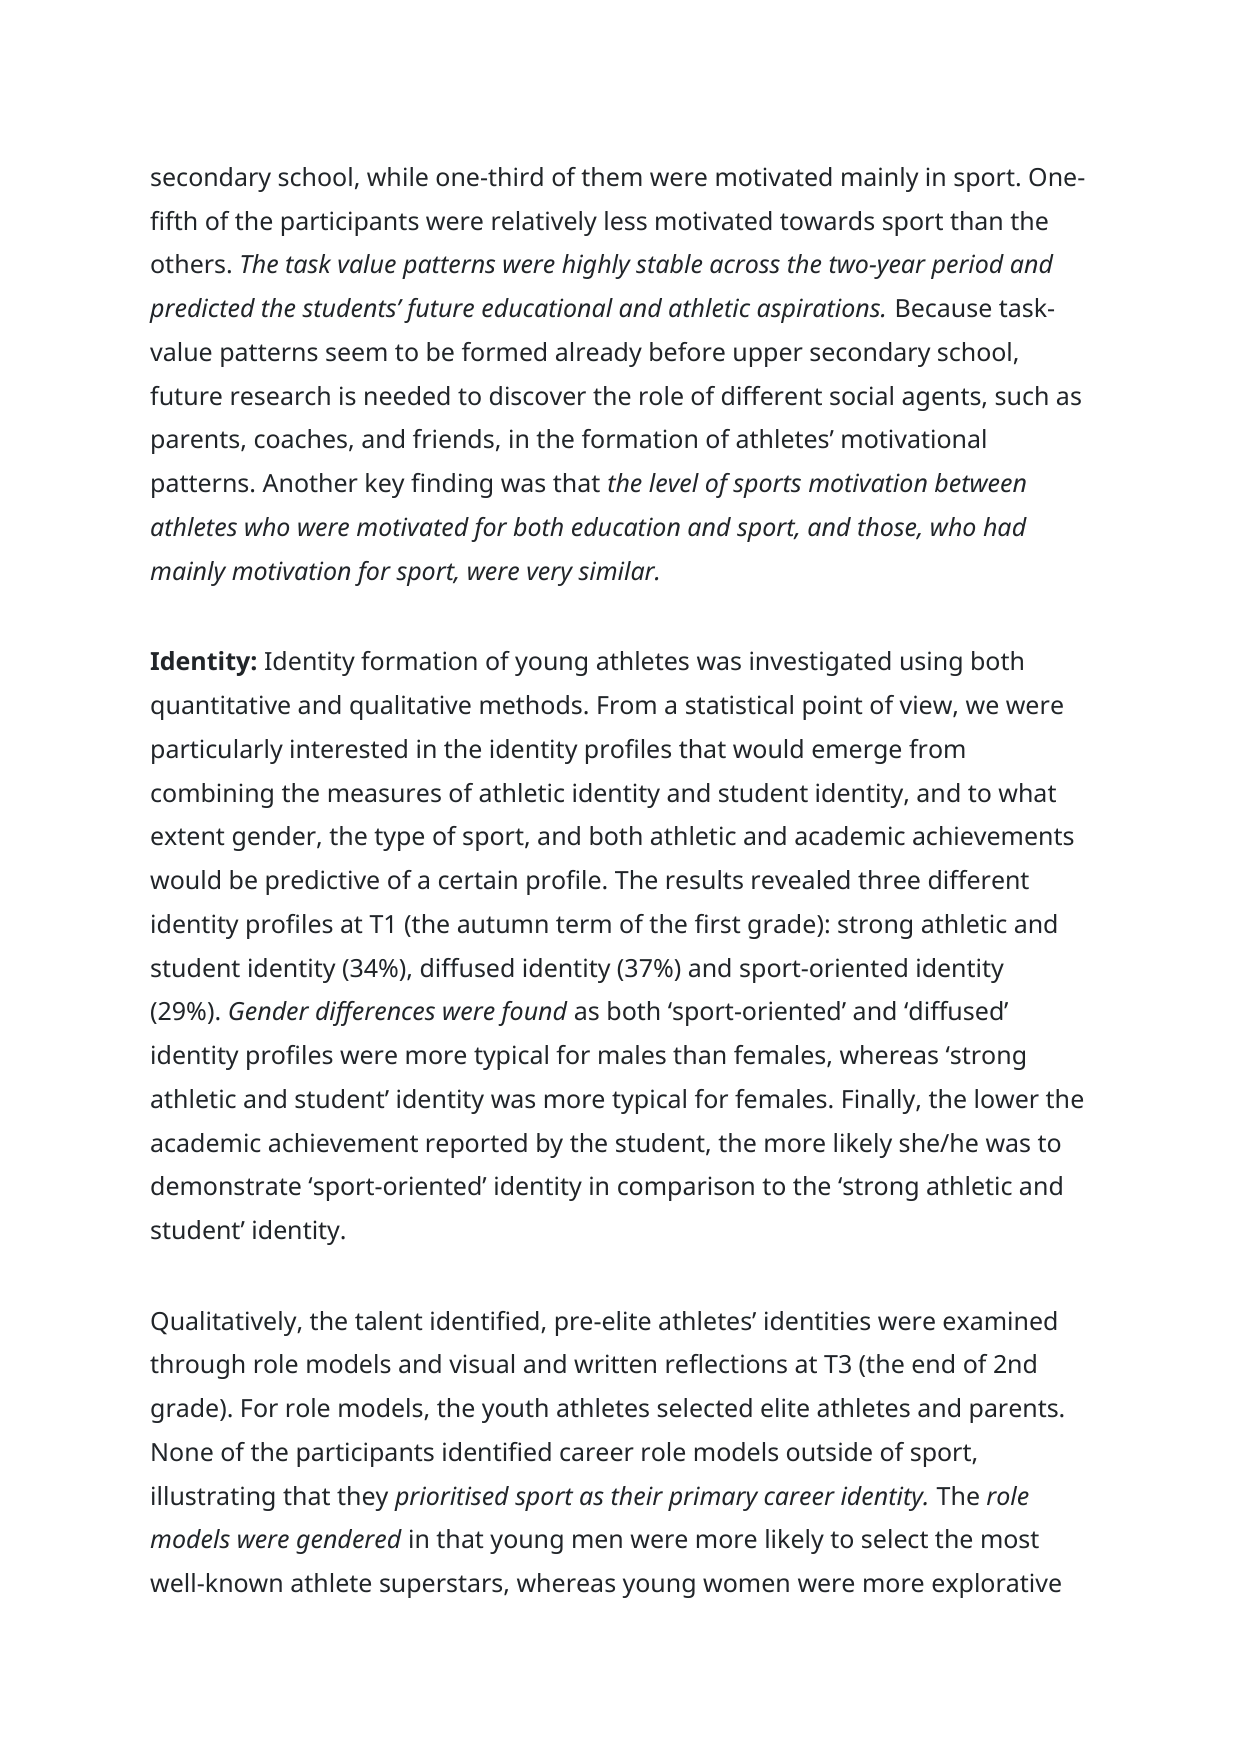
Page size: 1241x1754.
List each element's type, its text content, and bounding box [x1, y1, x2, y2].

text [150, 1294, 1090, 1600]
text Identity: Identity formation of young athletes was investigated using both quantitative and qualitative methods. From a statistical point of view, we were particularly interested in the identity profiles that would emerge from combining the measures of athletic identity and student identity, and to what extent gender, the type of sport, and both athletic and academic achievements would be predictive of a certain profile. The results revealed three different identity profiles at T1 (the autumn term of the first grade): strong athletic and student identity (34%), diffused identity (37%) and sport-oriented identity (29%). Gender differences were found as both ‘sport-oriented’ and ‘diffused’ identity profiles were more typical for males than females, whereas ‘strong athletic and student’ identity was more typical for females. Finally, the lower the academic achievement reported by the student, the more likely she/he was to demonstrate ‘sport-oriented’ identity in comparison to the ‘strong athletic and student’ identity. [150, 634, 1090, 1247]
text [150, 150, 1090, 587]
